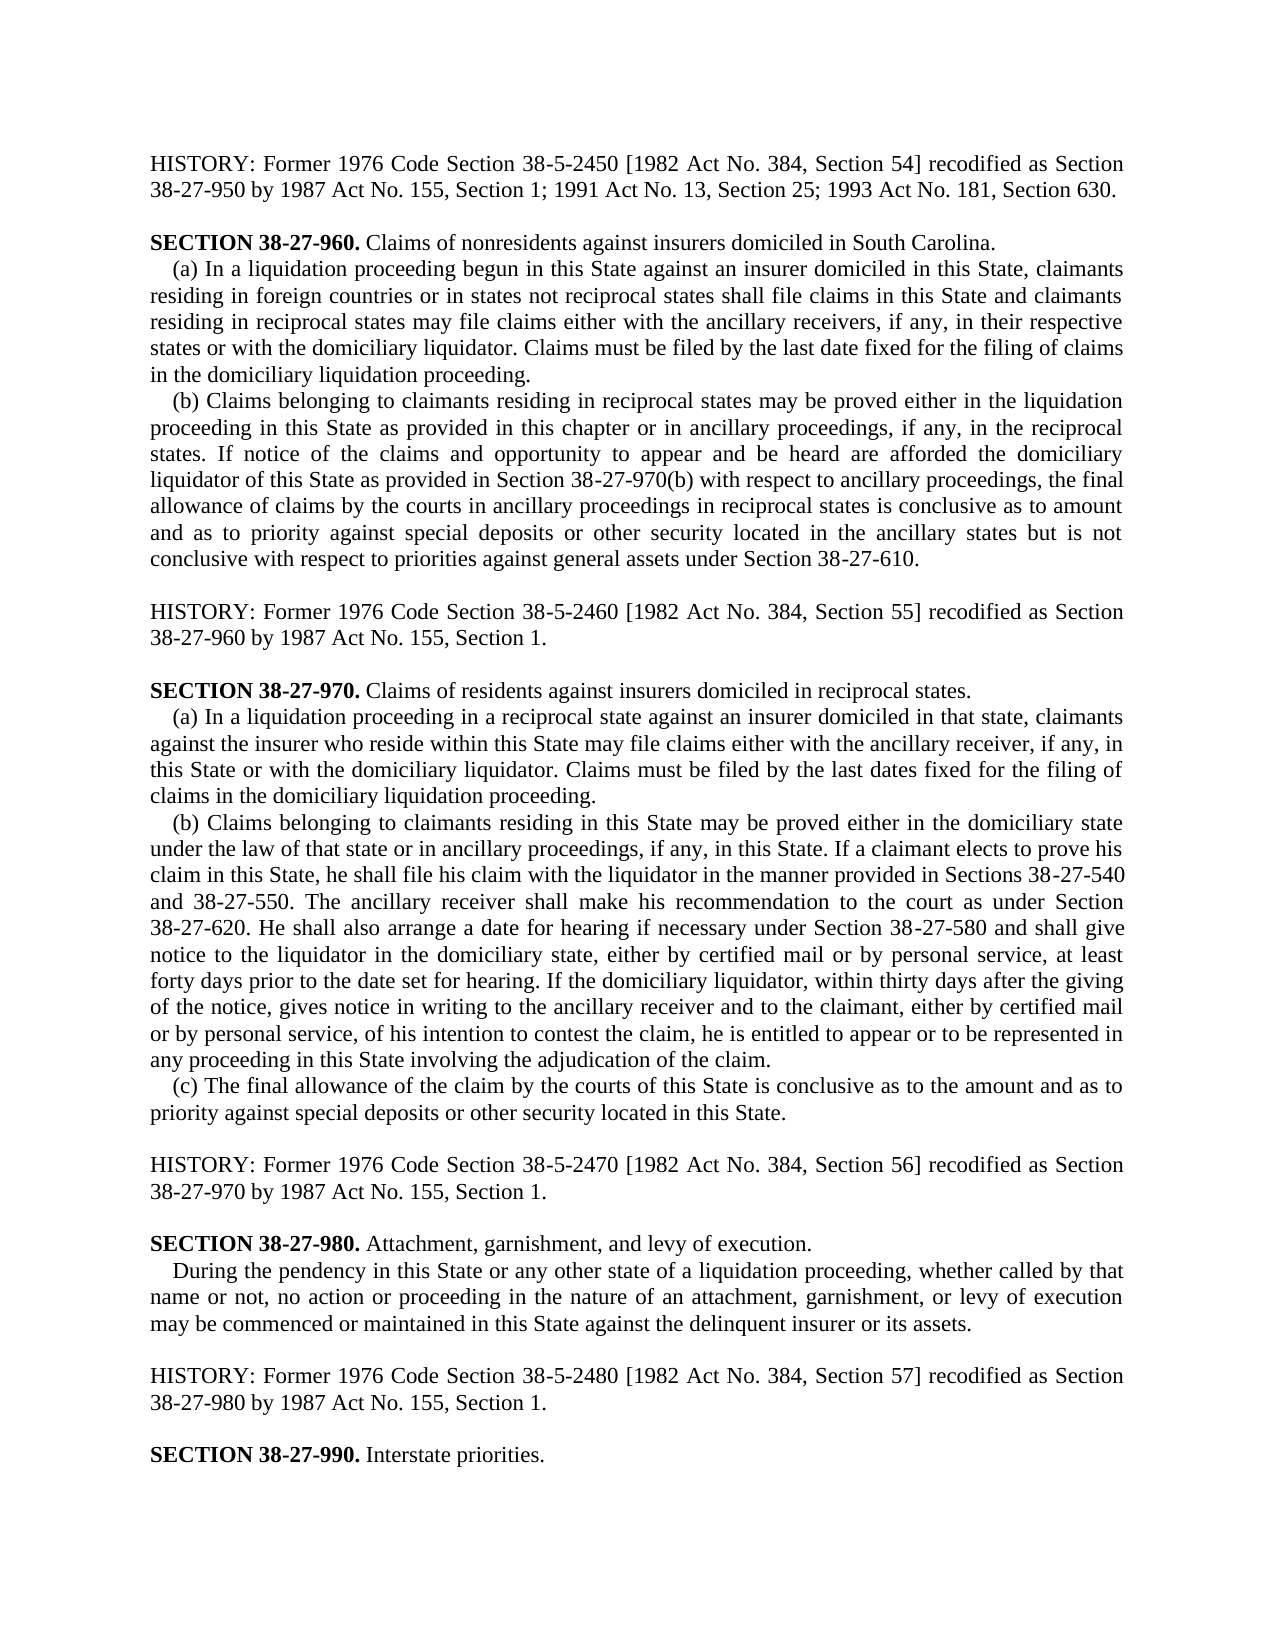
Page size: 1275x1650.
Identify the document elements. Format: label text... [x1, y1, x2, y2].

text SECTION 38-27-990. Interstate priorities. [150, 1441, 1125, 1468]
text HISTORY: Former 1976 Code Section 38-5-2460 [1982 Act No. 384, Section 55] recodified as Section 38-27-960 by 1987 Act No. 155, Section 1. [150, 598, 1125, 651]
text (b) Claims belonging to claimants residing in this State may be proved either in the domiciliary state under the law of that state or in ancillary proceedings, if any, in this State. If a claimant elects to prove his claim in this State, he shall file his claim with the liquidator in the manner provided in Sections 38-27-540 and 38-27-550. The ancillary receiver shall make his recommendation to the court as under Section 38-27-620. He shall also arrange a date for hearing if necessary under Section 38-27-580 and shall give notice to the liquidator in the domiciliary state, either by certified mail or by personal service, at least forty days prior to the date set for hearing. If the domiciliary liquidator, within thirty days after the giving of the notice, gives notice in writing to the ancillary receiver and to the claimant, either by certified mail or by personal service, of his intention to contest the claim, he is entitled to appear or to be represented in any proceeding in this State involving the adjudication of the claim. [150, 809, 1125, 1072]
text SECTION 38-27-980. Attachment, garnishment, and levy of execution. [150, 1231, 1125, 1257]
text HISTORY: Former 1976 Code Section 38-5-2480 [1982 Act No. 384, Section 57] recodified as Section 38-27-980 by 1987 Act No. 155, Section 1. [150, 1362, 1125, 1415]
text SECTION 38-27-960. Claims of nonresidents against insurers domiciled in South Carolina. [150, 229, 1125, 255]
text SECTION 38-27-970. Claims of residents against insurers domiciled in reciprocal states. [150, 677, 1125, 703]
text (a) In a liquidation proceeding begun in this State against an insurer domiciled in this State, claimants residing in foreign countries or in states not reciprocal states shall file claims in this State and claimants residing in reciprocal states may file claims either with the ancillary receivers, if any, in their respective states or with the domiciliary liquidator. Claims must be filed by the last date fixed for the filing of claims in the domiciliary liquidation proceeding. [150, 255, 1125, 387]
text HISTORY: Former 1976 Code Section 38-5-2470 [1982 Act No. 384, Section 56] recodified as Section 38-27-970 by 1987 Act No. 155, Section 1. [150, 1151, 1125, 1204]
text (a) In a liquidation proceeding in a reciprocal state against an insurer domiciled in that state, claimants against the insurer who reside within this State may file claims either with the ancillary receiver, if any, in this State or with the domiciliary liquidator. Claims must be filed by the last dates fixed for the filing of claims in the domiciliary liquidation proceeding. [150, 703, 1125, 809]
text HISTORY: Former 1976 Code Section 38-5-2450 [1982 Act No. 384, Section 54] recodified as Section 38-27-950 by 1987 Act No. 155, Section 1; 1991 Act No. 13, Section 25; 1993 Act No. 181, Section 630. [150, 150, 1125, 203]
text (c) The final allowance of the claim by the courts of this State is conclusive as to the amount and as to priority against special deposits or other security located in this State. [150, 1072, 1125, 1125]
text During the pendency in this State or any other state of a liquidation proceeding, whether called by that name or not, no action or proceeding in the nature of an attachment, garnishment, or levy of execution may be commenced or maintained in this State against the delinquent insurer or its assets. [150, 1257, 1125, 1336]
text (b) Claims belonging to claimants residing in reciprocal states may be proved either in the liquidation proceeding in this State as provided in this chapter or in ancillary proceedings, if any, in the reciprocal states. If notice of the claims and opportunity to appear and be heard are afforded the domiciliary liquidator of this State as provided in Section 38-27-970(b) with respect to ancillary proceedings, the final allowance of claims by the courts in ancillary proceedings in reciprocal states is conclusive as to amount and as to priority against special deposits or other security located in the ancillary states but is not conclusive with respect to priorities against general assets under Section 38-27-610. [150, 387, 1125, 572]
